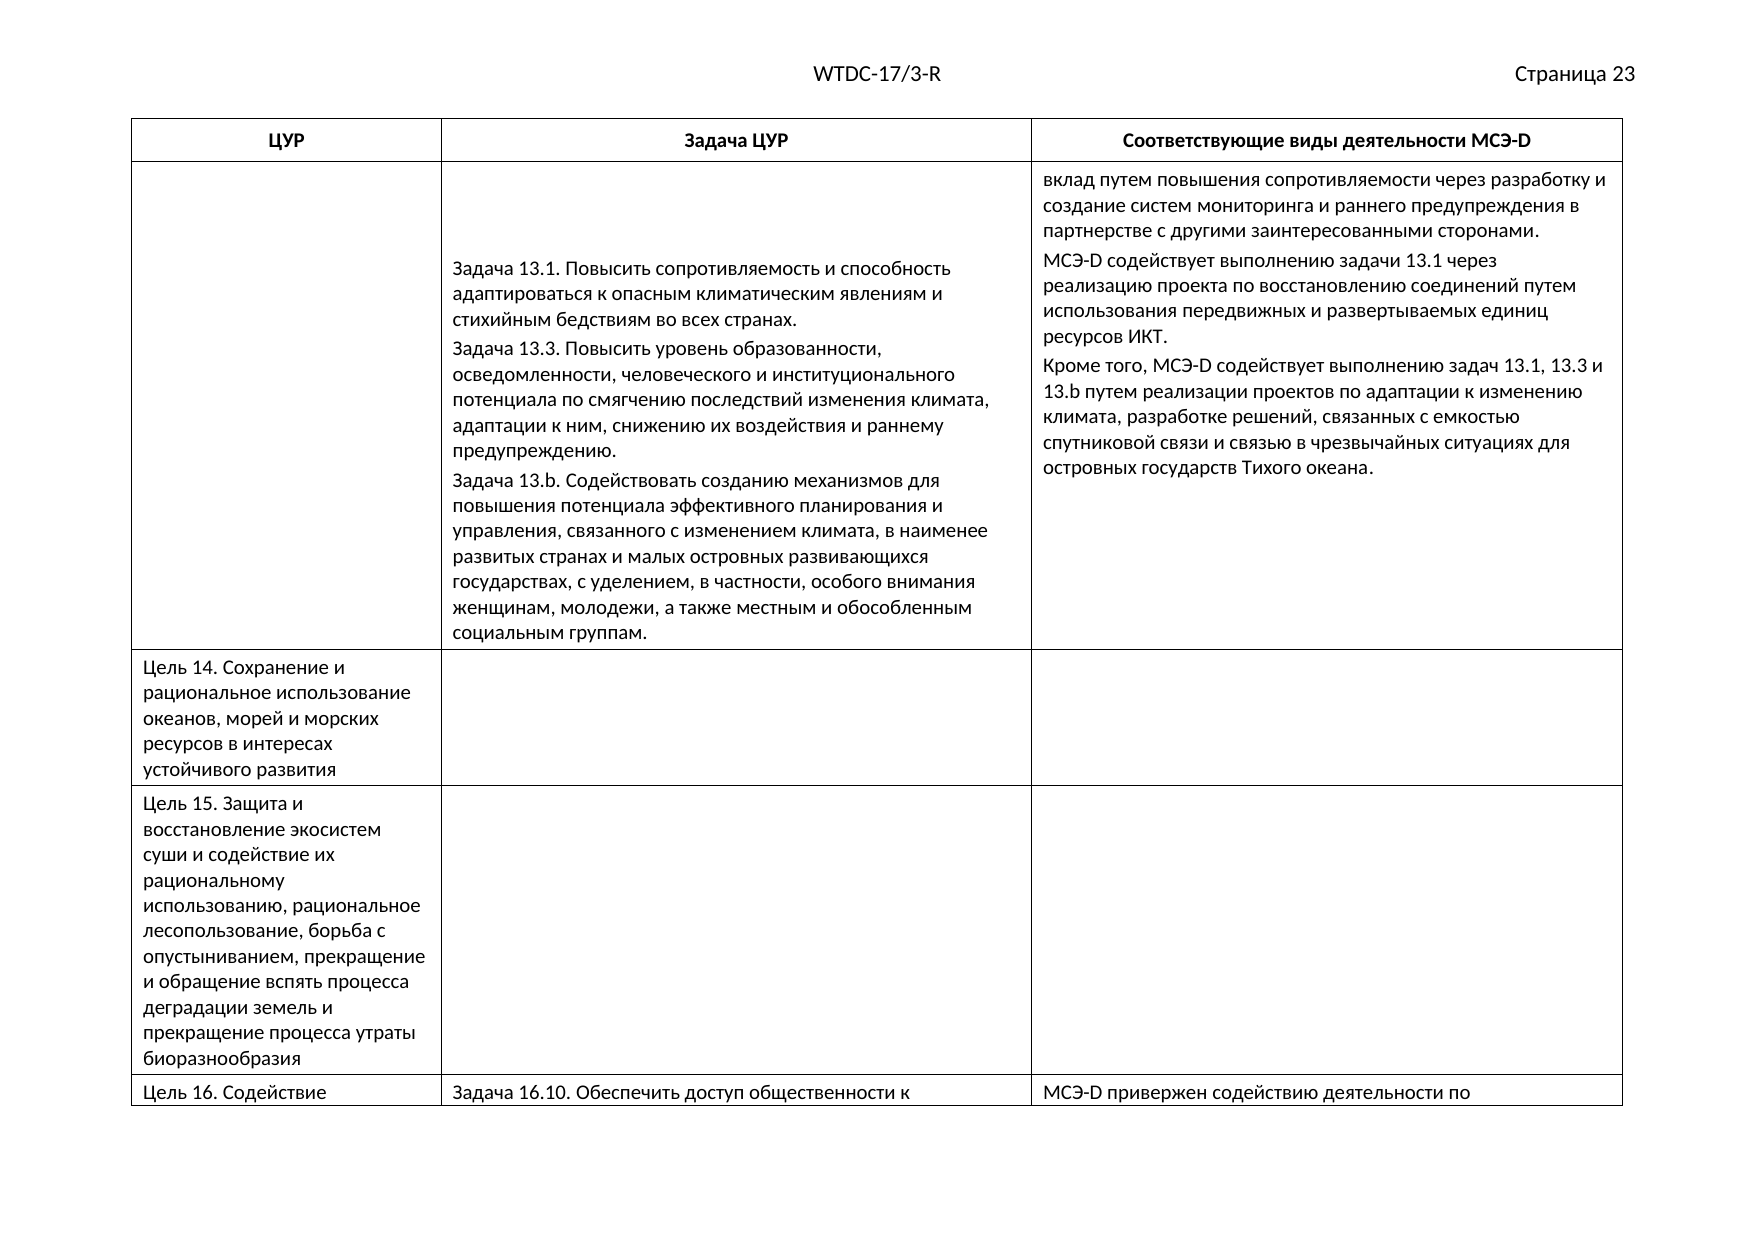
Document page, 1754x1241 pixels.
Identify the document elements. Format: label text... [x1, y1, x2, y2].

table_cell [442, 162, 1031, 649]
table_header Соответствующие виды деятельности МСЭ-D [1032, 119, 1622, 161]
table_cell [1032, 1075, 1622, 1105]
table_header ЦУР [132, 119, 441, 161]
table_header Задача ЦУР [442, 119, 1031, 161]
table_cell [442, 650, 1031, 785]
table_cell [442, 1075, 1031, 1105]
table_cell [1032, 786, 1622, 1074]
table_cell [132, 162, 441, 649]
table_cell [1032, 162, 1622, 649]
table_cell [442, 786, 1031, 1074]
table_cell [1032, 650, 1622, 785]
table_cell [132, 1075, 441, 1105]
table_cell Цель 15. Защита и восстановление экосистем суши и содействие их рациональному использованию, рациональное лесопользование, борьба с опустыниванием, прекращение и обращение вспять процесса деградации земель и прекращение процесса утраты биоразнообразия [132, 786, 441, 1074]
table_cell Цель 14. Сохранение и рациональное использование океанов, морей и морских ресурсов в интересах устойчивого развития [132, 650, 441, 785]
